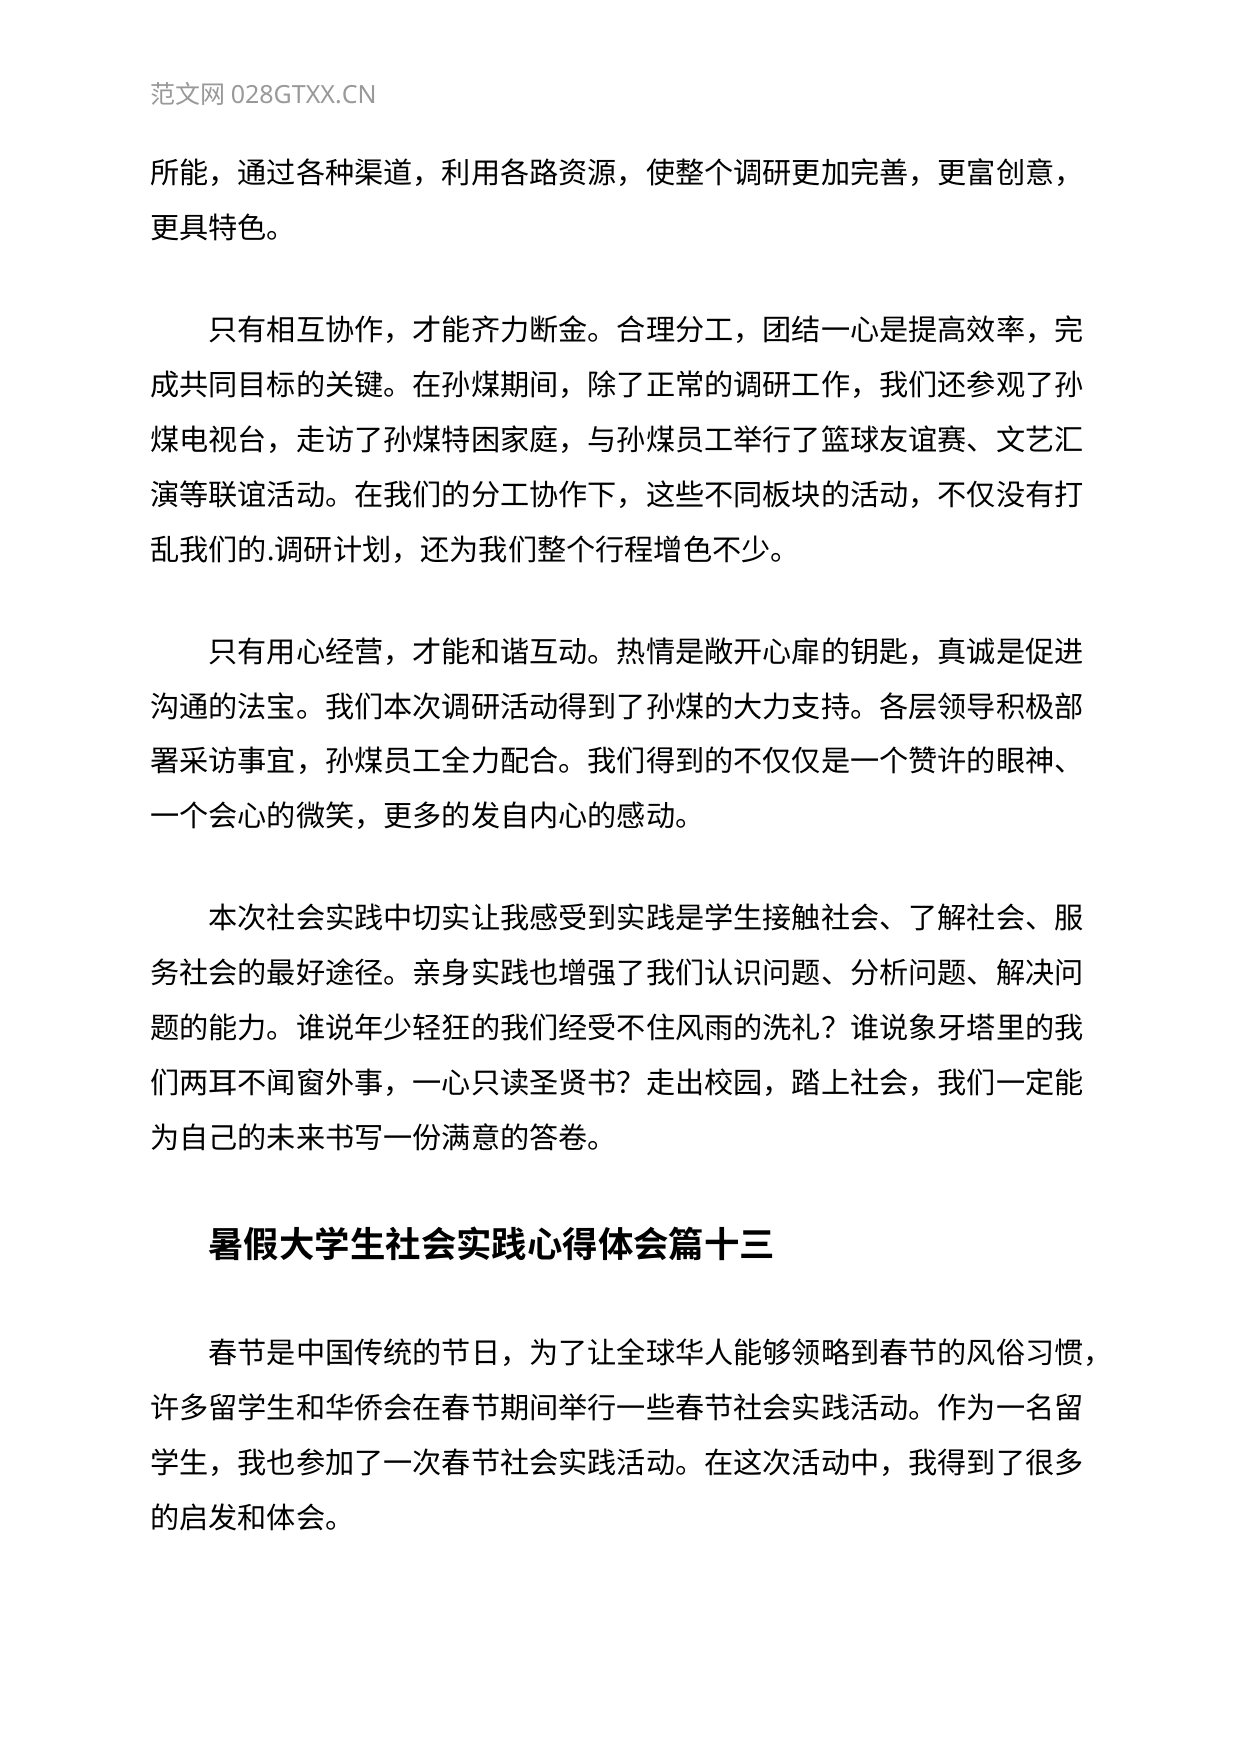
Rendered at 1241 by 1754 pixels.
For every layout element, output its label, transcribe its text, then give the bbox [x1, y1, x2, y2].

text 只有用心经营，才能和谐互动。热情是敞开心扉的钥匙，真诚是促进沟通的法宝。我们本次调研活动得到了孙煤的大力支持。各层领导积极部署采访事宜，孙煤员工全力配合。我们得到的不仅仅是一个赞许的眼神、一个会心的微笑，更多的发自内心的感动。 [150, 628, 1090, 835]
text 本次社会实践中切实让我感受到实践是学生接触社会、了解社会、服务社会的最好途径。亲身实践也增强了我们认识问题、分析问题、解决问题的能力。谁说年少轻狂的我们经受不住风雨的洗礼？谁说象牙塔里的我们两耳不闻窗外事，一心只读圣贤书？走出校园，踏上社会，我们一定能为自己的未来书写一份满意的答卷。 [150, 895, 1090, 1157]
text 春节是中国传统的节日，为了让全球华人能够领略到春节的风俗习惯，许多留学生和华侨会在春节期间举行一些春节社会实践活动。作为一名留学生，我也参加了一次春节社会实践活动。在这次活动中，我得到了很多的启发和体会。 [150, 1329, 1090, 1536]
text 只有相互协作，才能齐力断金。合理分工，团结一心是提高效率，完成共同目标的关键。在孙煤期间，除了正常的调研工作，我们还参观了孙煤电视台，走访了孙煤特困家庭，与孙煤员工举行了篮球友谊赛、文艺汇演等联谊活动。在我们的分工协作下，这些不同板块的活动，不仅没有打乱我们的.调研计划，还为我们整个行程增色不少。 [150, 307, 1090, 569]
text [150, 150, 1090, 247]
text 暑假大学生社会实践心得体会篇十三 [150, 1216, 1090, 1267]
